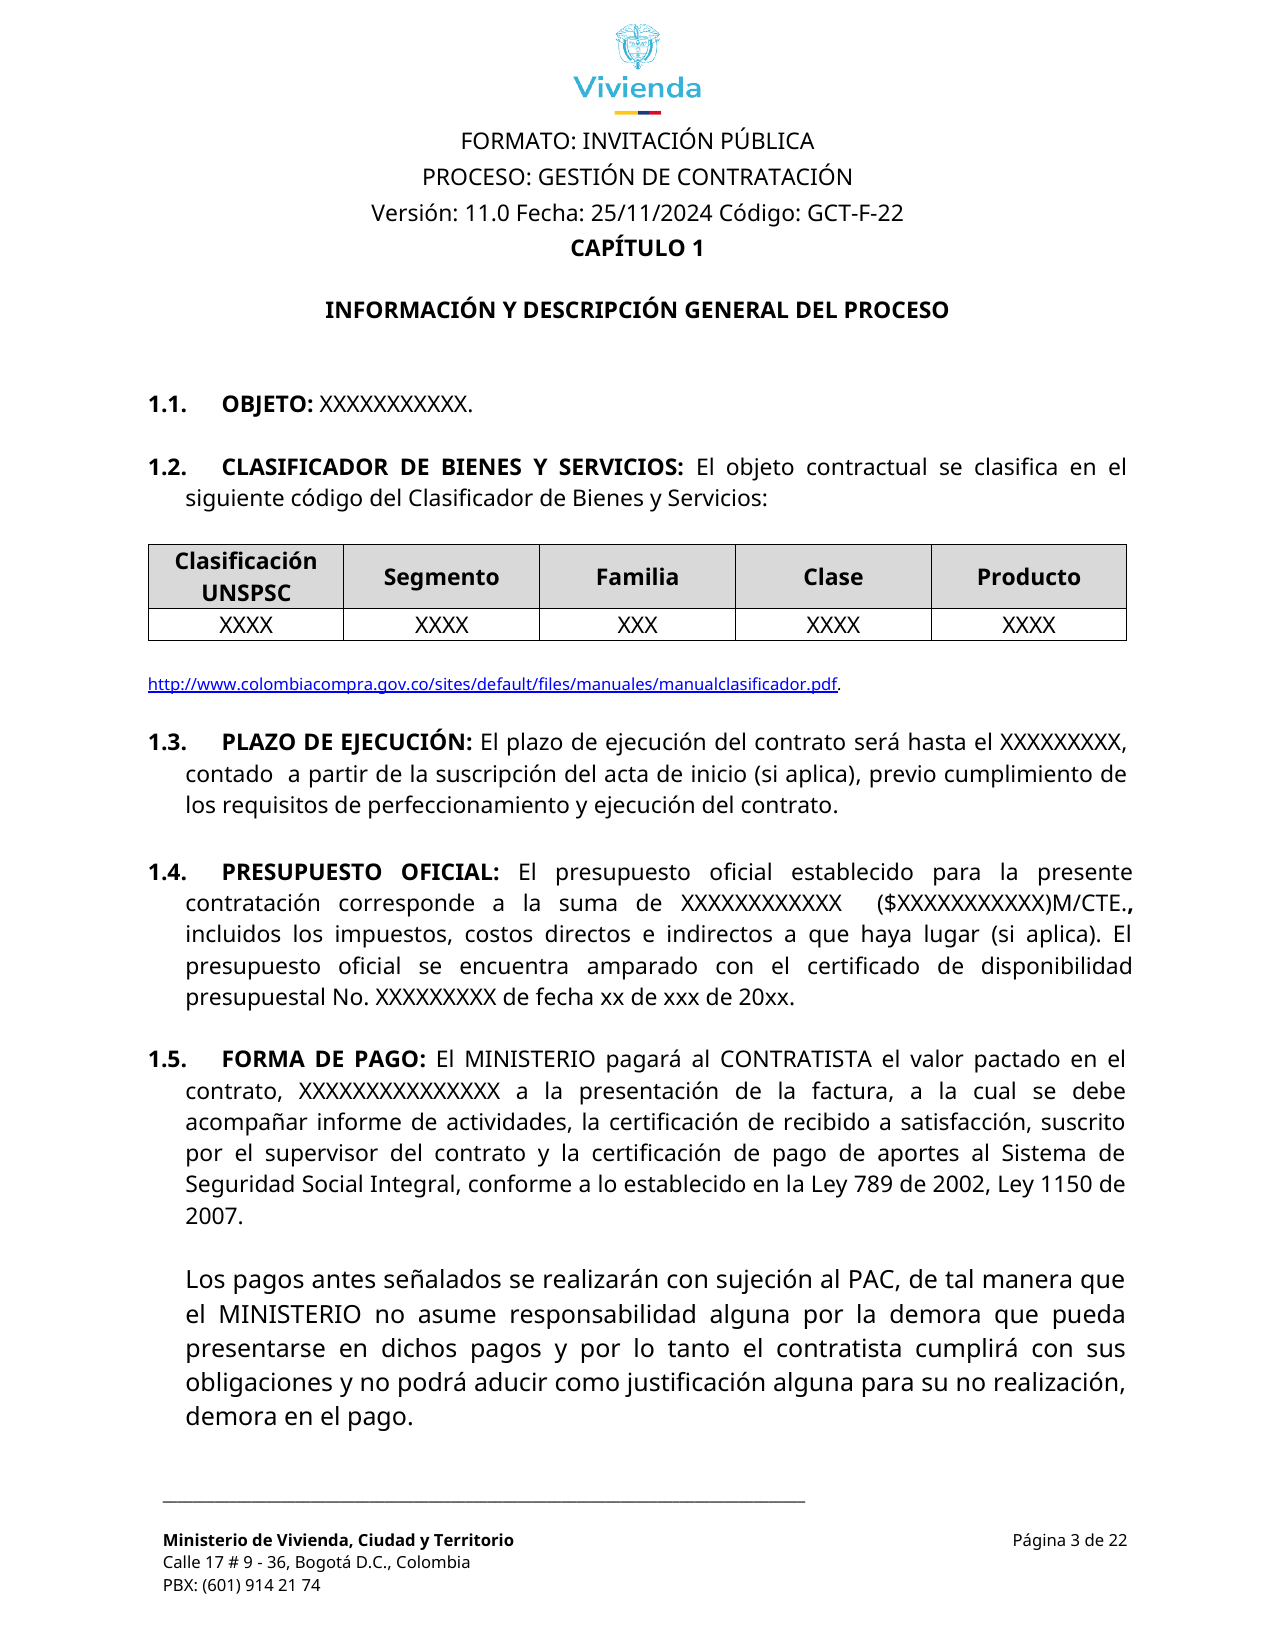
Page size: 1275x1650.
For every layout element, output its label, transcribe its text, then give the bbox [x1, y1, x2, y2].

table_header Familia [540, 545, 735, 608]
list PLAZO DE EJECUCIÓN: El plazo de ejecución del contrato será hasta el XXXXXXXXX, contado a partir de la suscripción del acta de inicio (si aplica), previo cumplimiento de los requisitos de perfeccionamiento y ejecución del contrato. [148, 726, 1127, 820]
picture [1, 0, 1274, 1472]
list PRESUPUESTO OFICIAL: El presupuesto oficial establecido para la presente contratación corresponde a la suma de XXXXXXXXXXXX ($XXXXXXXXXXX)M/CTE., incluidos los impuestos, costos directos e indirectos a que haya lugar (si aplica). El presupuesto oficial se encuentra amparado con el certificado de disponibilidad presupuestal No. XXXXXXXXX de fecha xx de xxx de 20xx. [148, 856, 1133, 1012]
list OBJETO: XXXXXXXXXXX. [148, 388, 1127, 419]
table_cell XXX [540, 609, 735, 640]
list Los pagos antes señalados se realizarán con sujeción al PAC, de tal manera que el MINISTERIO no asume responsabilidad alguna por la demora que pueda presentarse en dichos pagos y por lo tanto el contratista cumplirá con sus obligaciones y no podrá aducir como justificación alguna para su no realización, demora en el pago. [185, 1262, 1127, 1432]
table_header Clase [736, 545, 931, 608]
text http://www.colombiacompra.gov.co/sites/default/files/manuales/manualclasificador.pdf. [148, 672, 1127, 695]
list FORMA DE PAGO: El MINISTERIO pagará al CONTRATISTA el valor pactado en el contrato, XXXXXXXXXXXXXXX a la presentación de la factura, a la cual se debe acompañar informe de actividades, la certificación de recibido a satisfacción, suscrito por el supervisor del contrato y la certificación de pago de aportes al Sistema de Seguridad Social Integral, conforme a lo establecido en la Ley 789 de 2002, Ley 1150 de 2007. [148, 1043, 1127, 1231]
table_cell XXXX [149, 609, 343, 640]
table_cell XXXX [932, 609, 1126, 640]
table_header Producto [932, 545, 1126, 608]
table_cell XXXX [736, 609, 931, 640]
text CAPÍTULO 1 [148, 232, 1127, 263]
table_cell XXXX [344, 609, 539, 640]
table_header Clasificación UNSPSC [149, 545, 343, 608]
text INFORMACIÓN Y DESCRIPCIÓN GENERAL DEL PROCESO [148, 294, 1127, 325]
table_header Segmento [344, 545, 539, 608]
list CLASIFICADOR DE BIENES Y SERVICIOS: El objeto contractual se clasifica en el siguiente código del Clasificador de Bienes y Servicios: [148, 450, 1127, 513]
